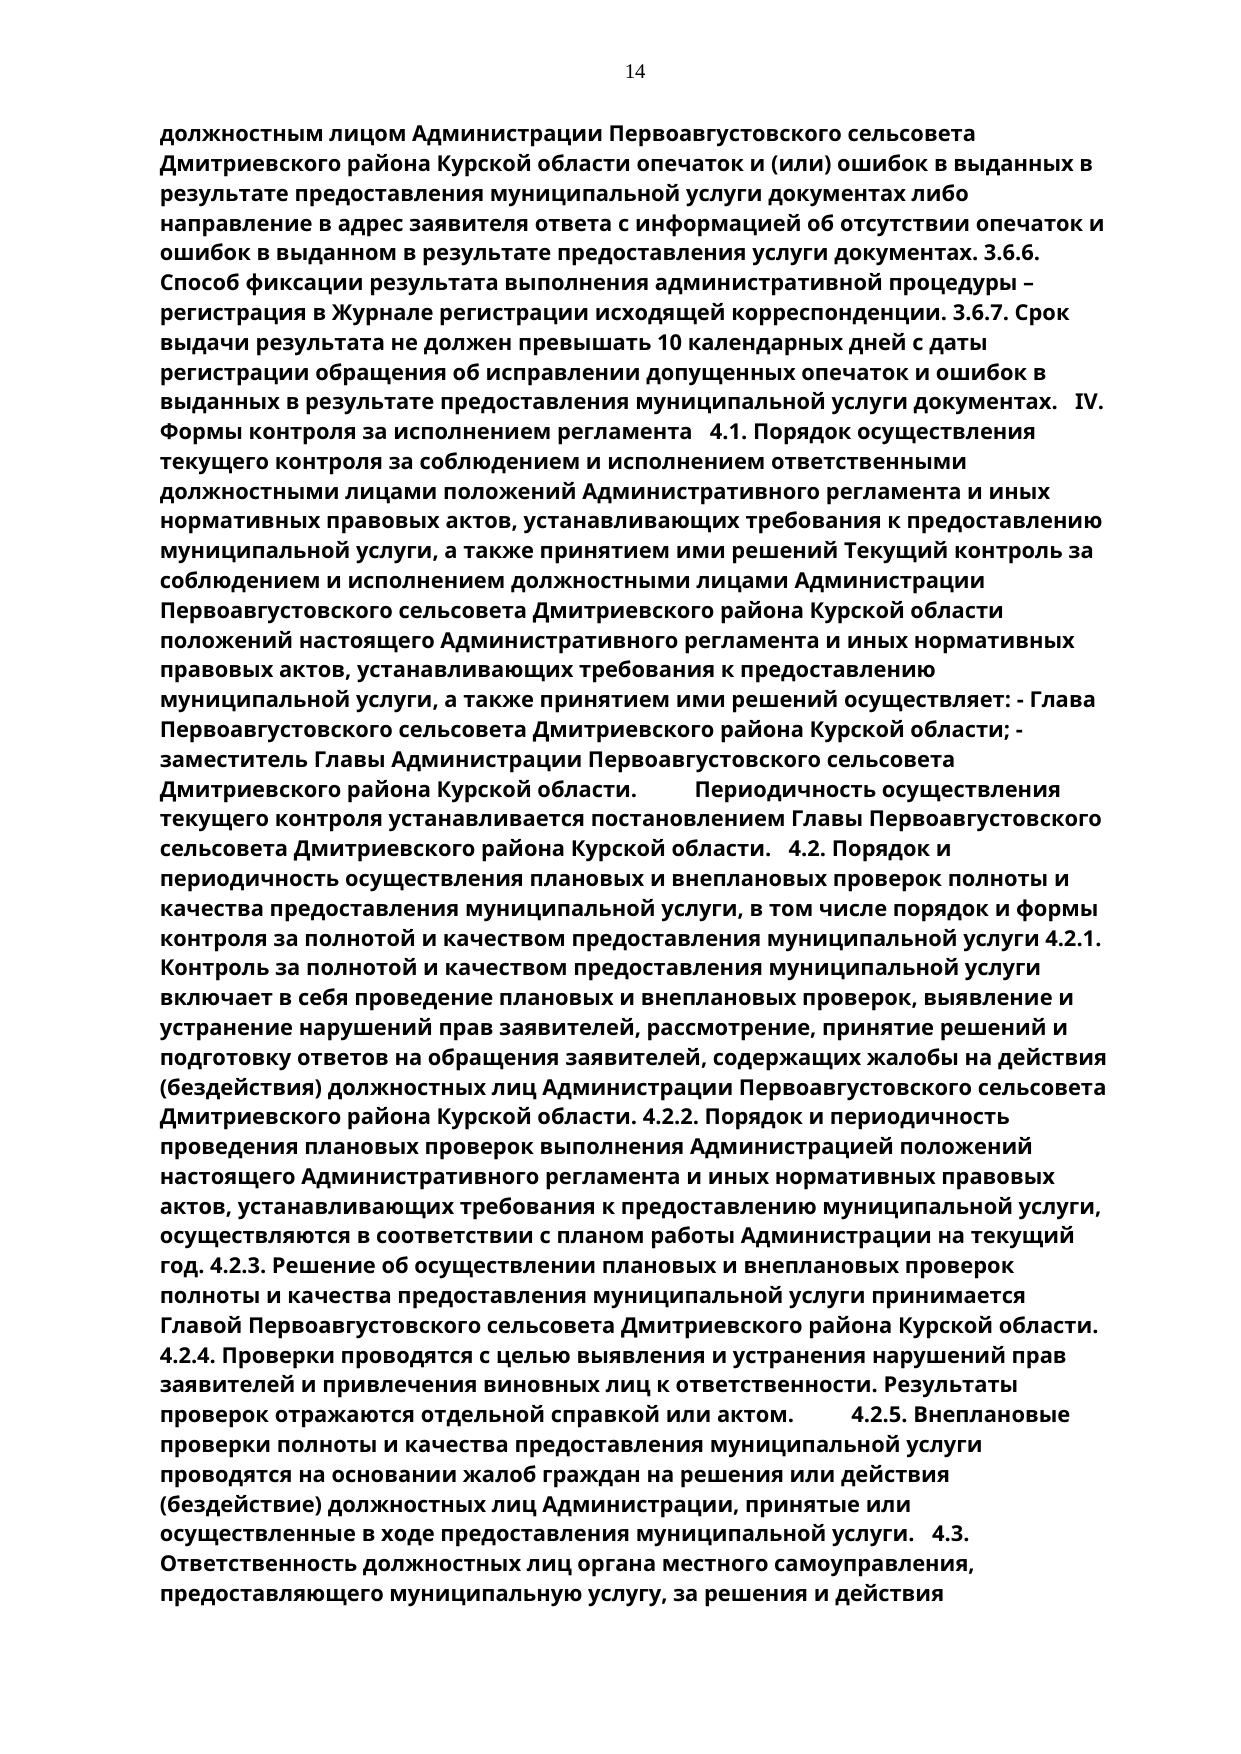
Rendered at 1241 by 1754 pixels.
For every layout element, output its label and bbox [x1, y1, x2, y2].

text [159, 118, 1110, 1608]
